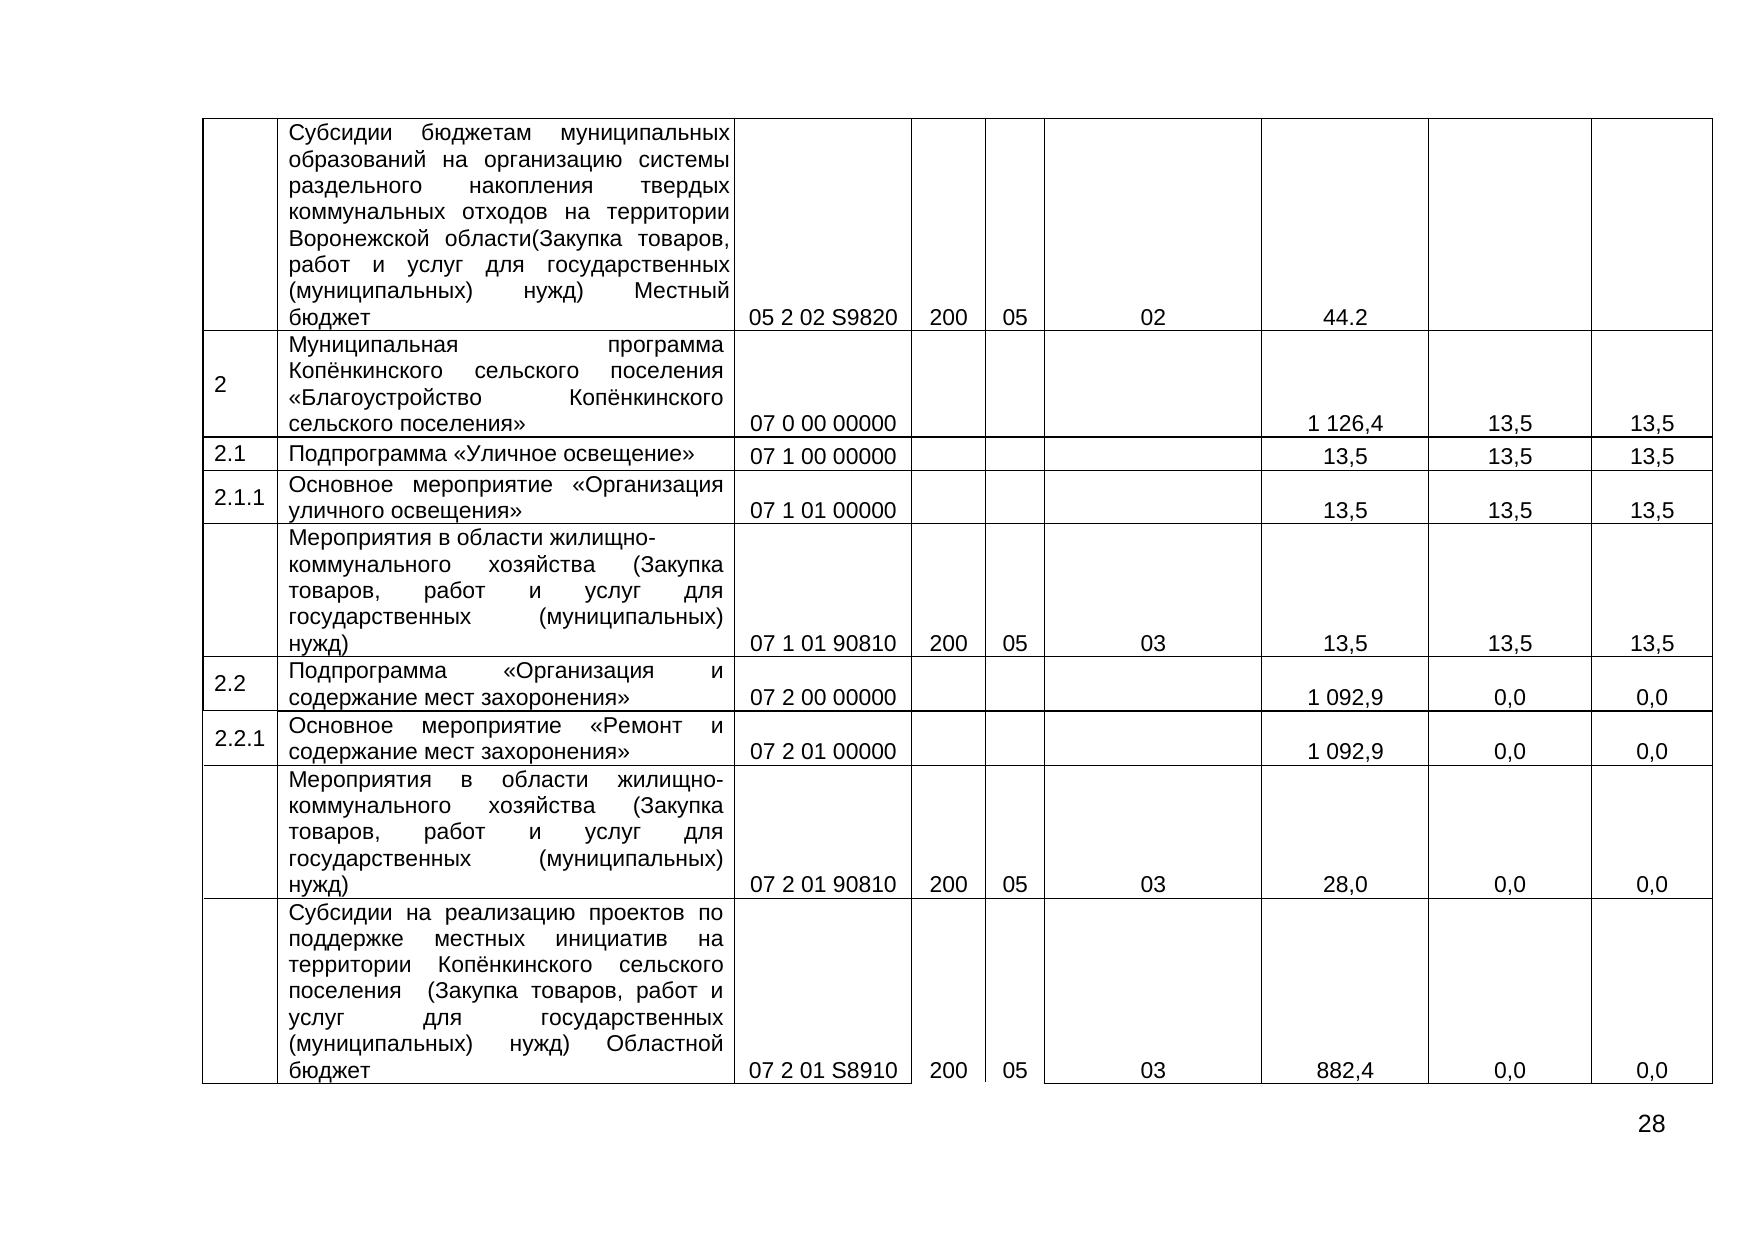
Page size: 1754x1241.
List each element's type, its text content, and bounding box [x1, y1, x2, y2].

table_cell 05 [986, 524, 1044, 656]
table_cell 13,5 [1429, 331, 1591, 436]
table_cell 07 1 01 90810 [735, 524, 911, 656]
table_cell 882,4 [1262, 899, 1428, 1083]
table_cell 0,0 [1429, 766, 1591, 897]
table_cell 1 092,9 [1262, 712, 1428, 764]
table_cell 07 1 01 00000 [735, 471, 911, 523]
table_cell 05 [986, 766, 1044, 897]
table_cell [986, 331, 1044, 436]
table_cell 13,5 [1592, 524, 1712, 656]
table_cell 200 [912, 766, 985, 897]
table_cell 200 [912, 524, 985, 656]
table_cell [1045, 438, 1261, 469]
table_cell 0,0 [1592, 766, 1712, 897]
table_cell [1045, 712, 1261, 764]
table_cell 44.2 [1262, 119, 1428, 330]
table_cell 0,0 [1429, 899, 1591, 1083]
table_cell [912, 438, 985, 469]
table_cell 13,5 [1429, 524, 1591, 656]
table_cell 05 2 02 S9820 [735, 119, 911, 330]
table_cell Мероприятия в области жилищно-коммунального хозяйства (Закупка товаров, работ и услуг для государственных (муниципальных) нужд) [278, 766, 734, 897]
table_cell 2 [204, 331, 277, 436]
table_cell 05 [986, 119, 1044, 330]
table_cell 0,0 [1429, 657, 1591, 710]
table_cell [912, 712, 985, 764]
table_cell 13,5 [1262, 438, 1428, 469]
table_cell 07 2 01 S8910 [735, 899, 911, 1083]
table_cell 200 [912, 119, 985, 330]
table_cell 200 [912, 899, 985, 1083]
table_cell [1045, 657, 1261, 710]
table_cell 07 2 01 00000 [735, 712, 911, 764]
table_cell Мероприятия в области жилищно- коммунального хозяйства (Закупка товаров, работ и услуг для государственных (муниципальных) нужд) [278, 524, 734, 656]
table_cell 13,5 [1429, 471, 1591, 523]
table_cell [1592, 119, 1712, 330]
table_cell [1045, 331, 1261, 436]
table_cell 0,0 [1429, 712, 1591, 764]
table_cell [912, 331, 985, 436]
table_cell [1045, 471, 1261, 523]
table_cell Субсидии на реализацию проектов по поддержке местных инициатив на территории Копёнкинского сельского поселения (Закупка товаров, работ и услуг для государственных (муниципальных) нужд) Областной бюджет [278, 899, 734, 1083]
table_cell 1 092,9 [1262, 657, 1428, 710]
table_cell Основное мероприятие «Ремонт и содержание мест захоронения» [278, 712, 734, 764]
table_cell Субсидии бюджетам муниципальных образований на организацию системы раздельного накопления твердых коммунальных отходов на территории Воронежской области(Закупка товаров, работ и услуг для государственных (муниципальных) нужд) Местный бюджет [278, 119, 734, 330]
table_cell Муниципальная программа Копёнкинского сельского поселения «Благоустройство Копёнкинского сельского поселения» [278, 331, 734, 436]
table_cell 2.2 [204, 657, 277, 710]
table_cell 2.1.1 [204, 471, 277, 523]
table_cell 03 [1045, 899, 1261, 1083]
table_cell 07 2 01 90810 [735, 766, 911, 897]
table_cell [912, 657, 985, 710]
table_cell 2.2.1 [203, 711, 277, 764]
table_cell 0,0 [1592, 712, 1712, 764]
table_cell 13,5 [1592, 331, 1712, 436]
table_cell [986, 712, 1044, 764]
table_cell 13,5 [1262, 471, 1428, 523]
table_cell 03 [1045, 766, 1261, 897]
table_cell [986, 438, 1044, 469]
table_cell 0,0 [1592, 657, 1712, 710]
table_cell 13,5 [1429, 438, 1591, 469]
table_cell 13,5 [1592, 471, 1712, 523]
table_cell 13,5 [1262, 524, 1428, 656]
table_cell 07 1 00 00000 [735, 438, 911, 469]
table_cell Подпрограмма «Уличное освещение» [278, 438, 734, 469]
table_cell [1429, 119, 1591, 330]
table_cell [203, 765, 277, 897]
table_cell 28,0 [1262, 766, 1428, 897]
table_cell [986, 471, 1044, 523]
table_cell 13,5 [1592, 438, 1712, 469]
table_cell 05 [985, 899, 1044, 1083]
table_cell 07 0 00 00000 [735, 331, 911, 436]
table_cell [204, 119, 277, 330]
table_cell Подпрограмма «Организация и содержание мест захоронения» [278, 657, 734, 710]
table_cell 2.1 [204, 438, 277, 469]
table_cell [203, 898, 277, 1083]
table_cell 02 [1045, 119, 1261, 330]
table_cell 03 [1045, 524, 1261, 656]
table_cell 1 126,4 [1262, 331, 1428, 436]
table_cell 07 2 00 00000 [735, 657, 911, 710]
table_cell [986, 657, 1044, 710]
table_cell Основное мероприятие «Организация уличного освещения» [278, 471, 734, 523]
table_cell [204, 524, 277, 656]
table_cell [912, 471, 985, 523]
table_cell 0,0 [1592, 899, 1712, 1083]
